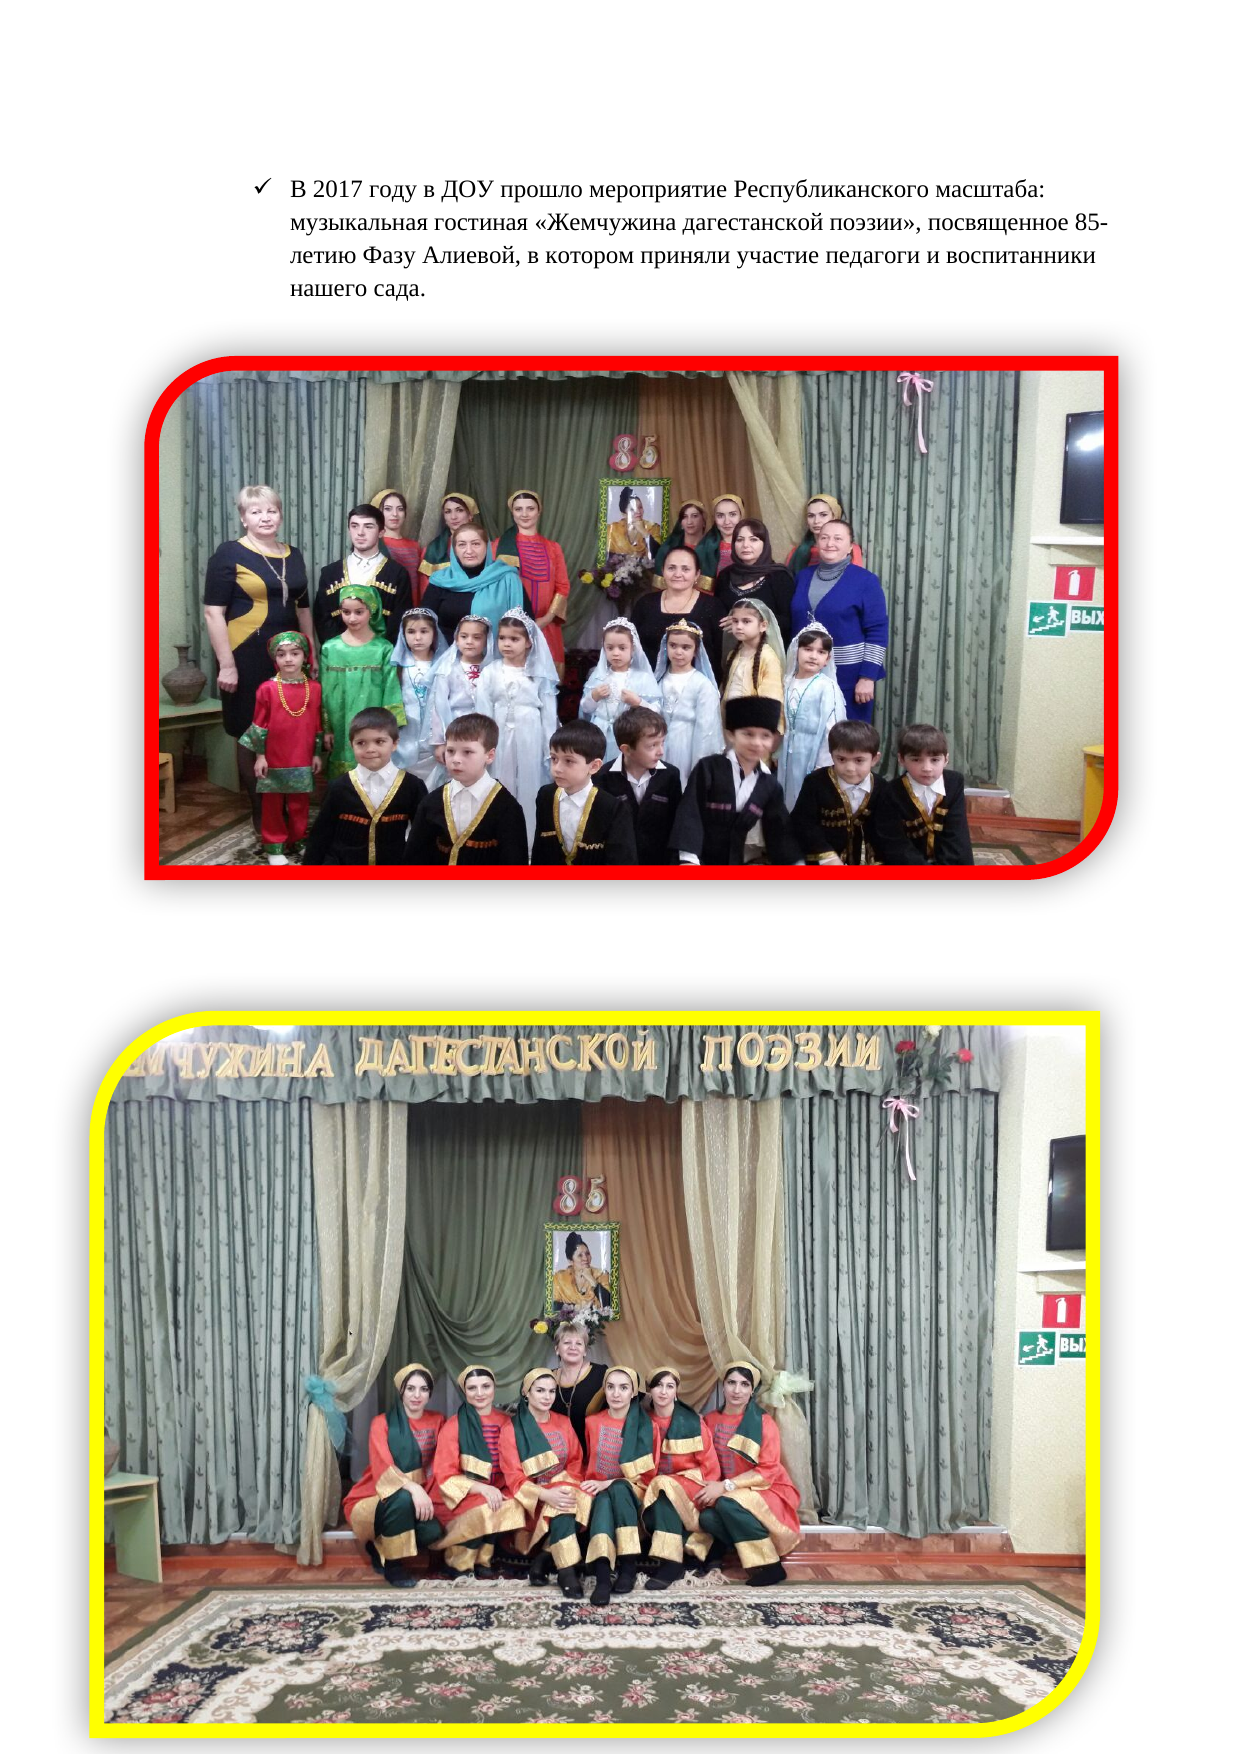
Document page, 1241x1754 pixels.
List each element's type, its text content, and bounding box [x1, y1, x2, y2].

picture [105, 1026, 1085, 1723]
picture [159, 371, 1103, 865]
list В 2017 году в ДОУ прошло мероприятие Республиканского масштаба: музыкальная гостиная «Жемчужина дагестанской поэзии», посвященное 85-летию Фазу Алиевой, в котором приняли участие педагоги и воспитанники нашего сада. [252, 174, 1152, 302]
